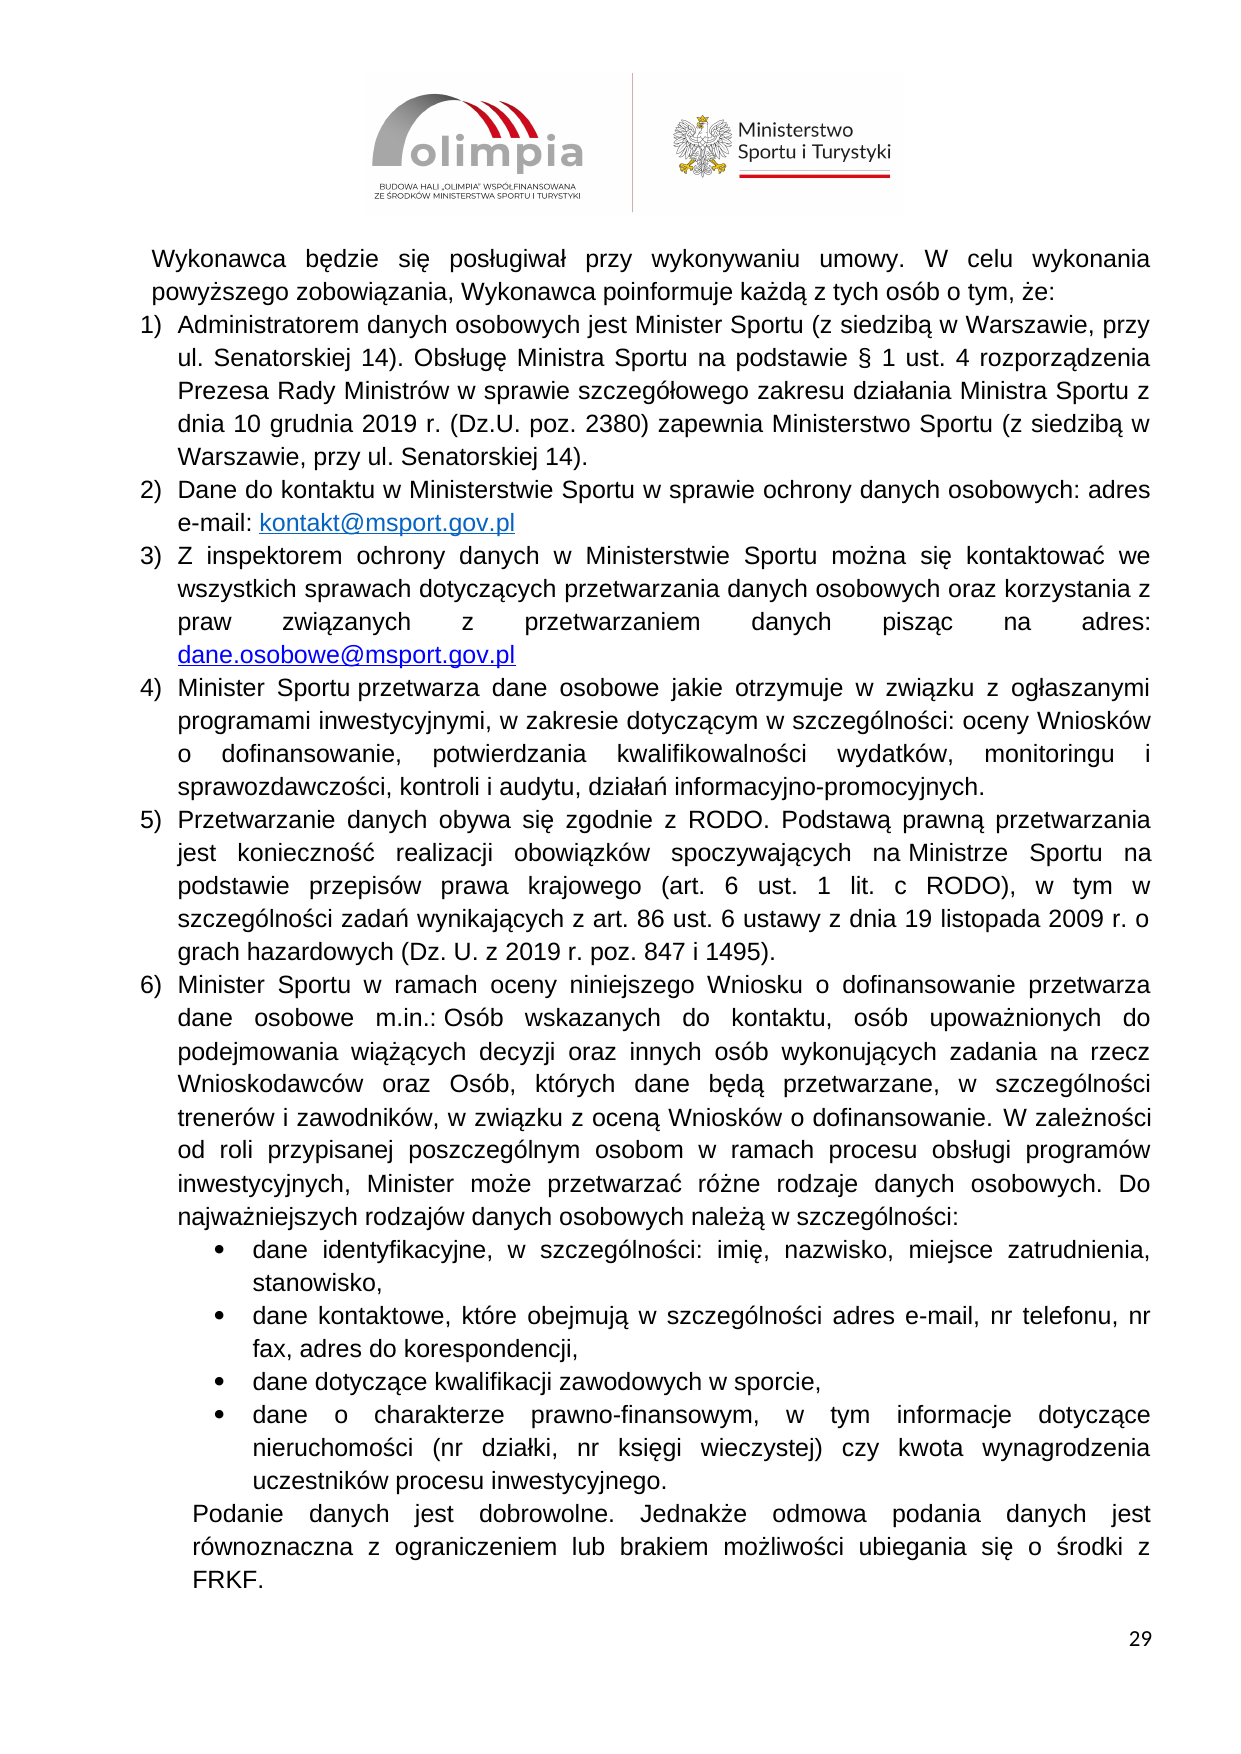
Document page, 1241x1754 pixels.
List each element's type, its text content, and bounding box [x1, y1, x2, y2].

picture [364, 73, 906, 216]
list Minister Sportu przetwarza dane osobowe jakie otrzymuje w związku z ogłaszanymi programami inwestycyjnymi, w zakresie dotyczącym w szczególności: oceny Wniosków o dofinansowanie, potwierdzania kwalifikowalności wydatków, monitoringu i sprawozdawczości, kontroli i audytu, działań informacyjno-promocyjnych. [140, 673, 1152, 801]
list Z inspektorem ochrony danych w Ministerstwie Sportu można się kontaktować we wszystkich sprawach dotyczących przetwarzania danych osobowych oraz korzystania z praw związanych z przetwarzaniem danych pisząc na adres: dane.osobowe@msport.gov.pl [140, 541, 1152, 669]
list Dane do kontaktu w Ministerstwie Sportu w sprawie ochrony danych osobowych: adres e-mail: kontakt@msport.gov.pl [140, 475, 1152, 537]
text Podanie danych jest dobrowolne. Jednakże odmowa podania danych jest równoznaczna z ograniczeniem lub brakiem możliwości ubiegania się o środki z FRKF. [192, 1499, 1152, 1594]
list dane dotyczące kwalifikacji zawodowych w sporcie, [215, 1367, 1152, 1396]
list Przetwarzanie danych obywa się zgodnie z RODO. Podstawą prawną przetwarzania jest konieczność realizacji obowiązków spoczywających na Ministrze Sportu na podstawie przepisów prawa krajowego (art. 6 ust. 1 lit. c RODO), w tym w szczególności zadań wynikających z art. 86 ust. 6 ustawy z dnia 19 listopada 2009 r. o grach hazardowych (Dz. U. z 2019 r. poz. 847 i 1495). [140, 805, 1152, 966]
list dane kontaktowe, które obejmują w szczególności adres e-mail, nr telefonu, nr fax, adres do korespondencji, [215, 1301, 1152, 1363]
list Minister Sportu w ramach oceny niniejszego Wniosku o dofinansowanie przetwarza dane osobowe m.in.: Osób wskazanych do kontaktu, osób upoważnionych do podejmowania wiążących decyzji oraz innych osób wykonujących zadania na rzecz Wnioskodawców oraz Osób, których dane będą przetwarzane, w szczególności trenerów i zawodników, w związku z oceną Wniosków o dofinansowanie. W zależności od roli przypisanej poszczególnym osobom w ramach procesu obsługi programów inwestycyjnych, Minister może przetwarzać różne rodzaje danych osobowych. Do najważniejszych rodzajów danych osobowych należą w szczególności: [140, 970, 1152, 1230]
list dane o charakterze prawno-finansowym, w tym informacje dotyczące nieruchomości (nr działki, nr księgi wieczystej) czy kwota wynagrodzenia uczestników procesu inwestycyjnego. [215, 1400, 1152, 1495]
list Administratorem danych osobowych jest Minister Sportu (z siedzibą w Warszawie, przy ul. Senatorskiej 14). Obsługę Ministra Sportu na podstawie § 1 ust. 4 rozporządzenia Prezesa Rady Ministrów w sprawie szczegółowego zakresu działania Ministra Sportu z dnia 10 grudnia 2019 r. (Dz.U. poz. 2380) zapewnia Ministerstwo Sportu (z siedzibą w Warszawie, przy ul. Senatorskiej 14). [140, 310, 1152, 471]
list dane identyfikacyjne, w szczególności: imię, nazwisko, miejsce zatrudnienia, stanowisko, [215, 1234, 1152, 1296]
